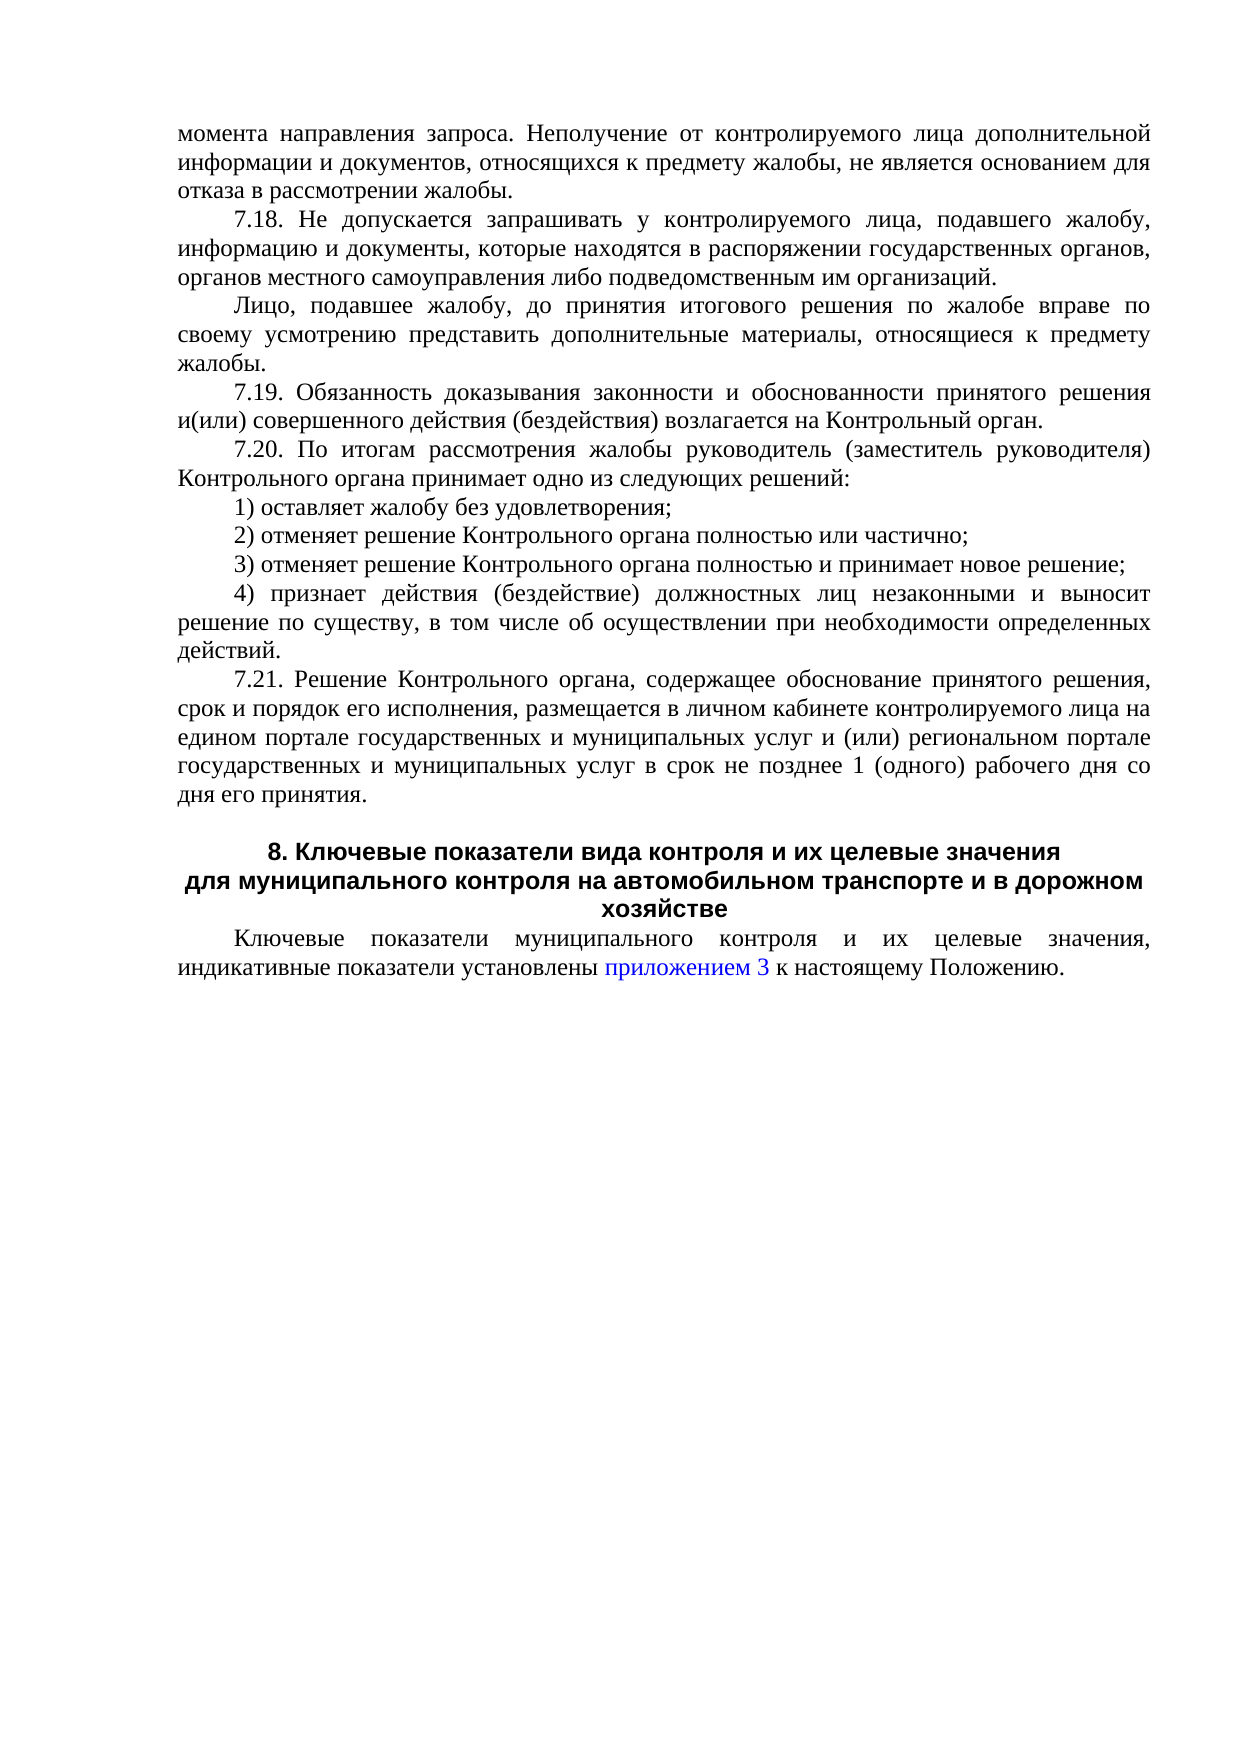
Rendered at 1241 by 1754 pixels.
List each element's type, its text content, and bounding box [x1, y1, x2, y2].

text Ключевые показатели муниципального контроля и их целевые значения, индикативные показатели установлены приложением 3 к настоящему Положению. [177, 923, 1152, 981]
text 7.20. По итогам рассмотрения жалобы руководитель (заместитель руководителя) Контрольного органа принимает одно из следующих решений: [177, 434, 1152, 492]
text Лицо, подавшее жалобу, до принятия итогового решения по жалобе вправе по своему усмотрению представить дополнительные материалы, относящиеся к предмету жалобы. [177, 291, 1152, 377]
text 7.21. Решение Контрольного органа, содержащее обоснование принятого решения, срок и порядок его исполнения, размещается в личном кабинете контролируемого лица на едином портале государственных и муниципальных услуг и (или) региональном портале государственных и муниципальных услуг в срок не позднее 1 (одного) рабочего дня со дня его принятия. [177, 664, 1152, 808]
text 4) признает действия (бездействие) должностных лиц незаконными и выносит решение по существу, в том числе об осуществлении при необходимости определенных действий. [177, 578, 1152, 664]
text 7.19. Обязанность доказывания законности и обоснованности принятого решения и(или) совершенного действия (бездействия) возлагается на Контрольный орган. [177, 377, 1152, 434]
title 8. Ключевые показатели вида контроля и их целевые значения [177, 837, 1152, 866]
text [177, 118, 1152, 204]
title для муниципального контроля на автомобильном транспорте и в дорожном хозяйстве [177, 866, 1152, 923]
text 1) оставляет жалобу без удовлетворения; [177, 492, 1152, 521]
text 7.18. Не допускается запрашивать у контролируемого лица, подавшего жалобу, информацию и документы, которые находятся в распоряжении государственных органов, органов местного самоуправления либо подведомственным им организаций. [177, 204, 1152, 291]
text 2) отменяет решение Контрольного органа полностью или частично; [177, 521, 1152, 549]
text 3) отменяет решение Контрольного органа полностью и принимает новое решение; [177, 549, 1152, 578]
